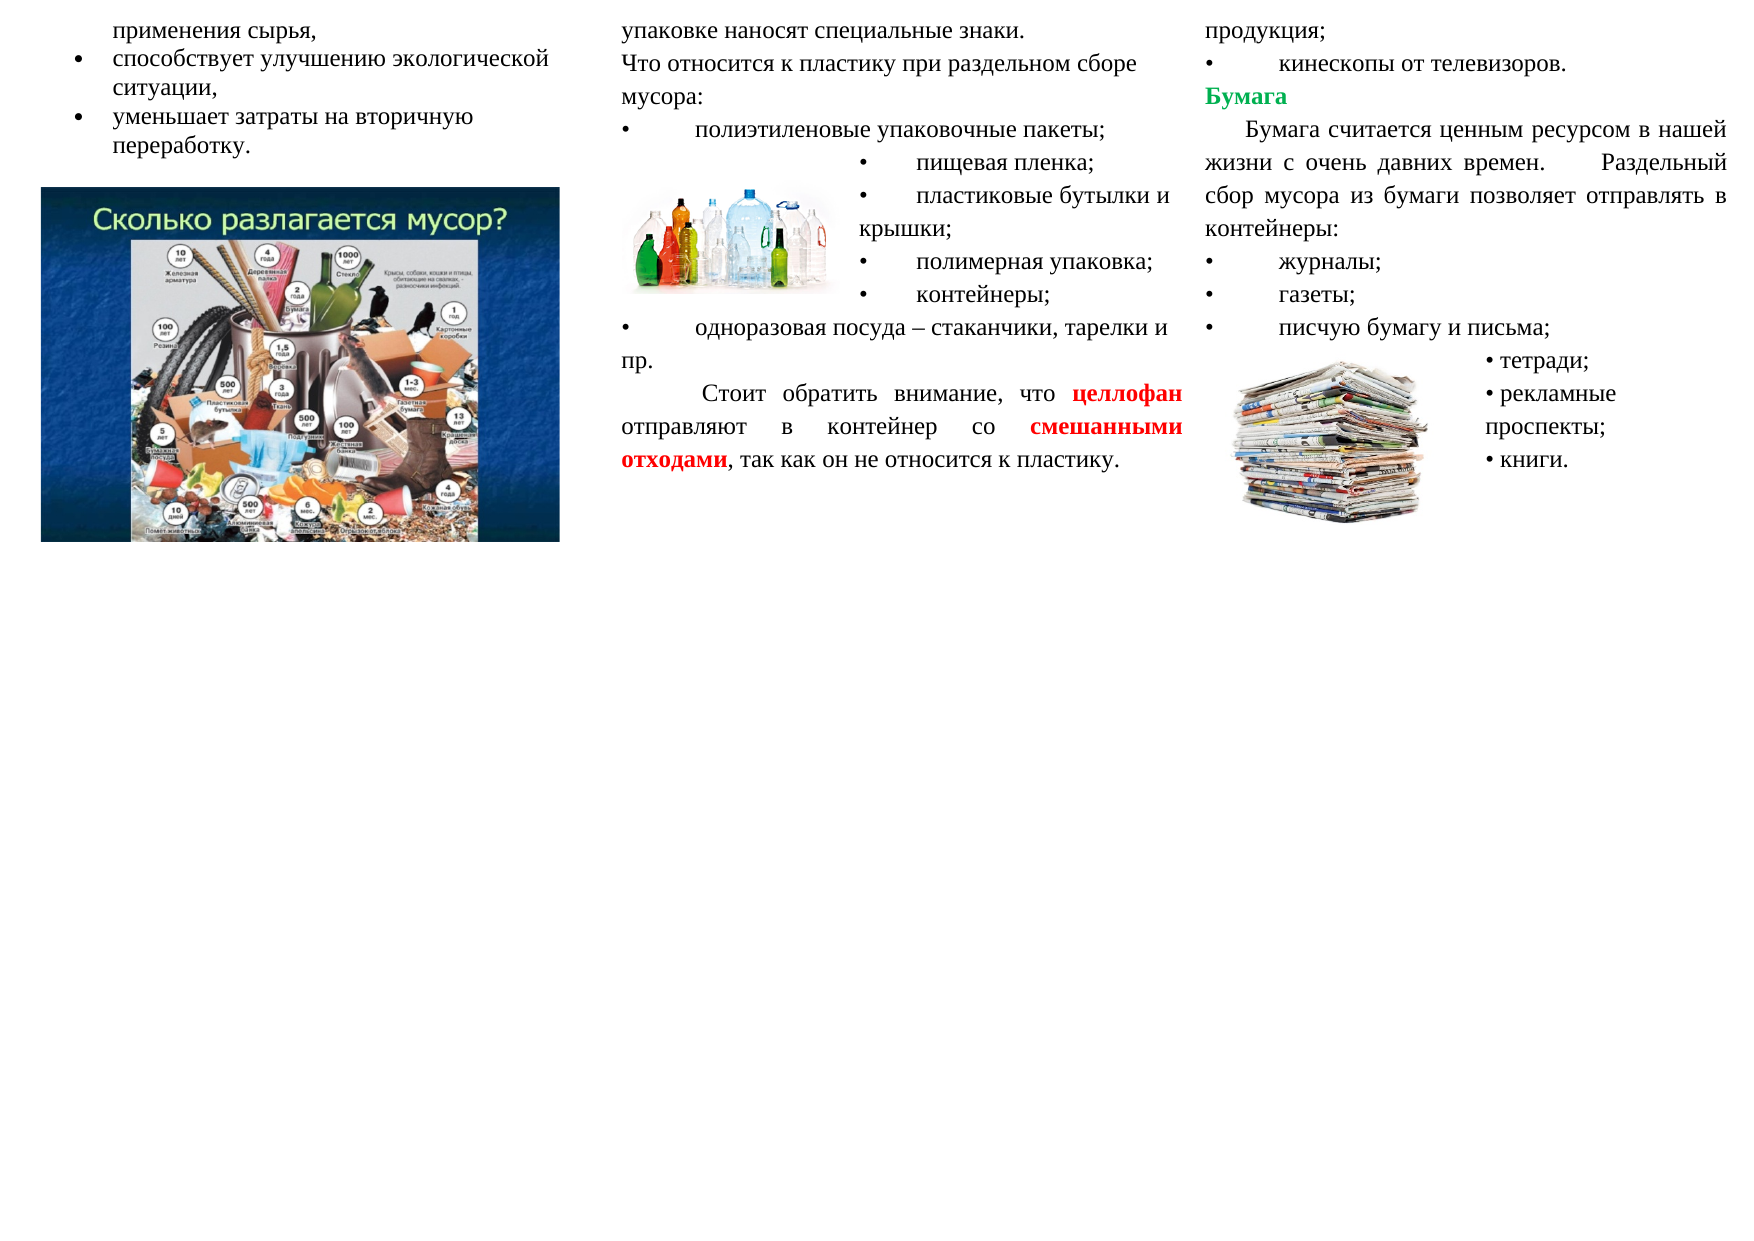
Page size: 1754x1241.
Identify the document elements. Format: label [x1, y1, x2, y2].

picture [621, 174, 840, 293]
picture [40, 205, 560, 542]
picture [40, 536, 50, 542]
table_cell [1194, 15, 1739, 1170]
picture [1203, 351, 1467, 524]
table_cell [610, 15, 1194, 1170]
picture [40, 187, 560, 201]
table_cell [26, 15, 610, 1170]
